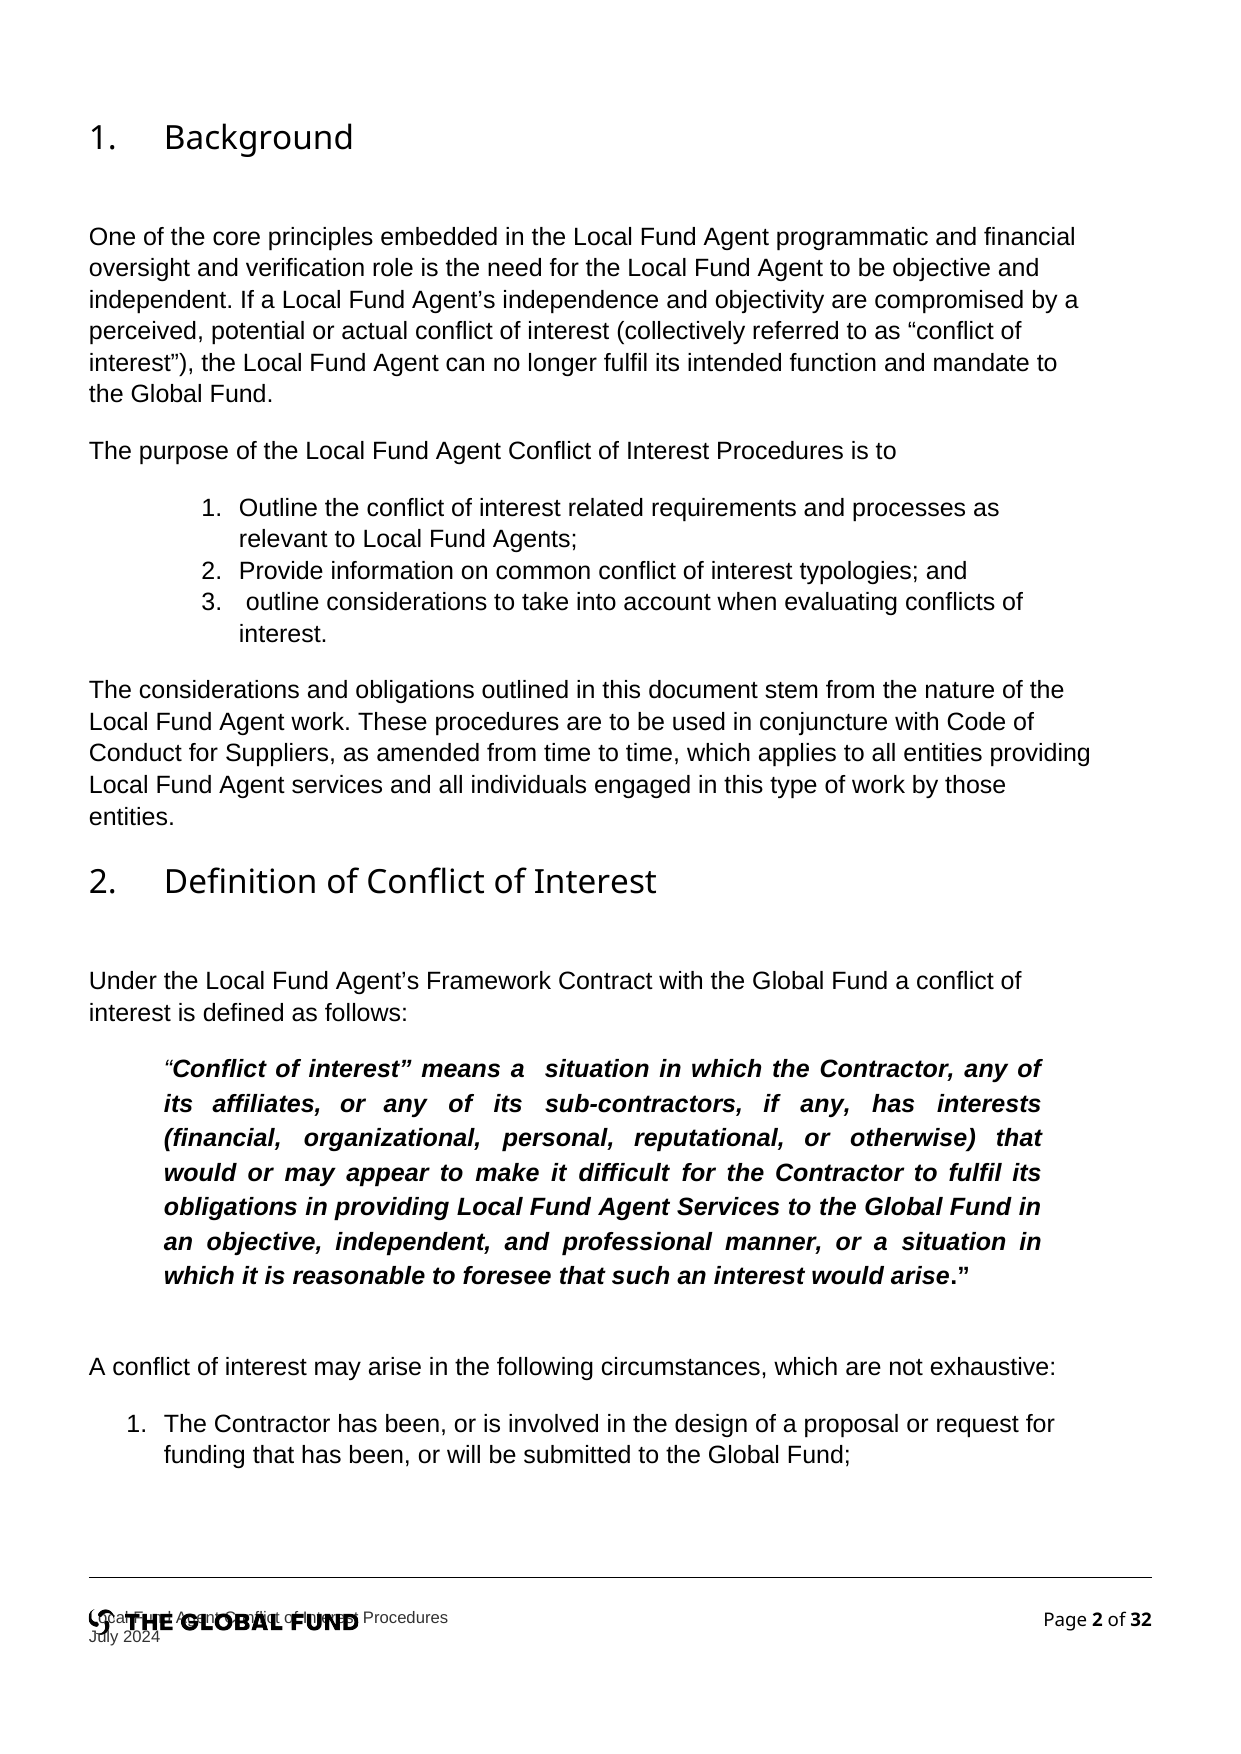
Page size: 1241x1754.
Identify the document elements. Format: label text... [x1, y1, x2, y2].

subtitle Outline the conflict of interest related requirements and processes as relevant to Local Fund Agents; [201, 492, 1092, 553]
text “Conflict of interest” means a situation in which the Contractor, any of its affiliates, or any of its sub-contractors, if any, has interests (financial, organizational, personal, reputational, or otherwise) that would or may appear to make it difficult for the Contractor to fulfil its obligations in providing Local Fund Agent Services to the Global Fund in an objective, independent, and professional manner, or a situation in which it is reasonable to foresee that such an interest would arise.” [164, 1054, 1042, 1290]
list The Contractor has been, or is involved in the design of a proposal or request for funding that has been, or will be submitted to the Global Fund; [126, 1409, 1092, 1469]
picture [88, 1609, 359, 1635]
list Provide information on common conflict of interest typologies; and [201, 556, 1092, 584]
text The considerations and obligations outlined in this document stem from the nature of the Local Fund Agent work. These procedures are to be used in conjuncture with Code of Conduct for Suppliers, as amended from time to time, which applies to all entities providing Local Fund Agent services and all individuals engaged in this type of work by those entities. [89, 675, 1092, 830]
subtitle Background [89, 114, 1092, 159]
text The purpose of the Local Fund Agent Conflict of Interest Procedures is to [89, 436, 1092, 465]
text Under the Local Fund Agent’s Framework Contract with the Global Fund a conflict of interest is defined as follows: [89, 966, 1092, 1026]
text One of the core principles embedded in the Local Fund Agent programmatic and financial oversight and verification role is the need for the Local Fund Agent to be objective and independent. If a Local Fund Agent’s independence and objectivity are compromised by a perceived, potential or actual conflict of interest (collectively referred to as “conflict of interest”), the Local Fund Agent can no longer fulfil its intended function and mandate to the Global Fund. [89, 222, 1092, 408]
text A conflict of interest may arise in the following circumstances, which are not exhaustive: [89, 1352, 1092, 1381]
subtitle Definition of Conflict of Interest [89, 858, 1092, 903]
list outline considerations to take into account when evaluating conflicts of interest. [201, 587, 1092, 647]
